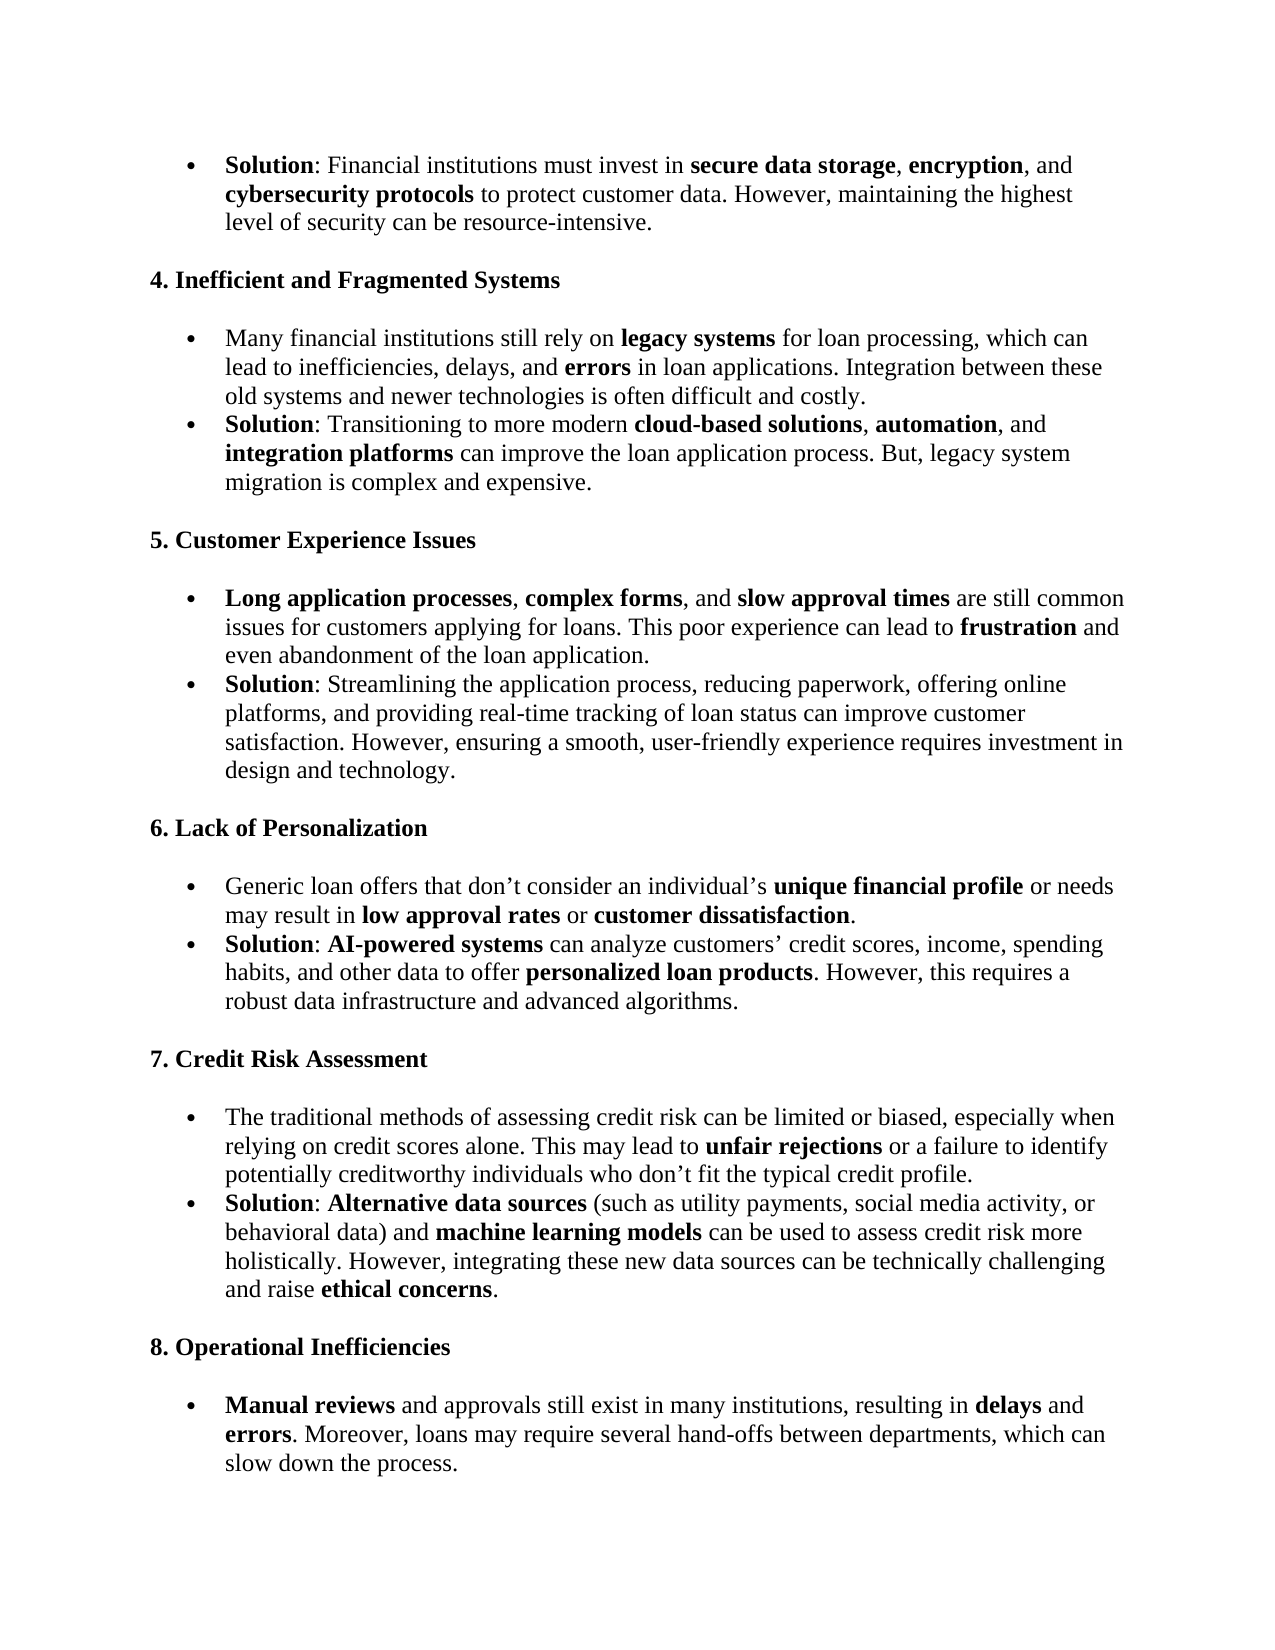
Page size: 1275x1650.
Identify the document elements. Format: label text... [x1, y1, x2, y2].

list Generic loan offers that don’t consider an individual’s unique financial profile or needs may result in low approval rates or customer dissatisfaction. [187, 871, 1125, 929]
list Solution: Streamlining the application process, reducing paperwork, offering online platforms, and providing real-time tracking of loan status can improve customer satisfaction. However, ensuring a smooth, user-friendly experience requires investment in design and technology. [187, 669, 1125, 784]
list The traditional methods of assessing credit risk can be limited or biased, especially when relying on credit scores alone. This may lead to unfair rejections or a failure to identify potentially creditworthy individuals who don’t fit the typical credit profile. [187, 1102, 1125, 1188]
list Solution: Alternative data sources (such as utility payments, social media activity, or behavioral data) and machine learning models can be used to assess credit risk more holistically. However, integrating these new data sources can be technically challenging and raise ethical concerns. [187, 1188, 1125, 1303]
list Long application processes, complex forms, and slow approval times are still common issues for customers applying for loans. This poor experience can lead to frustration and even abandonment of the loan application. [187, 583, 1125, 669]
text 6. Lack of Personalization [150, 813, 1125, 842]
list Manual reviews and approvals still exist in many institutions, resulting in delays and errors. Moreover, loans may require several hand-offs between departments, which can slow down the process. [187, 1390, 1125, 1477]
text 5. Customer Experience Issues [150, 525, 1125, 554]
text 4. Inefficient and Fragmented Systems [150, 265, 1125, 294]
list Solution: AI-powered systems can analyze customers’ credit scores, income, spending habits, and other data to offer personalized loan products. However, this requires a robust data infrastructure and advanced algorithms. [187, 929, 1125, 1015]
text 7. Credit Risk Assessment [150, 1044, 1125, 1073]
text 8. Operational Inefficiencies [150, 1332, 1125, 1361]
list Many financial institutions still rely on legacy systems for loan processing, which can lead to inefficiencies, delays, and errors in loan applications. Integration between these old systems and newer technologies is often difficult and costly. [187, 323, 1125, 409]
list Solution: Transitioning to more modern cloud-based solutions, automation, and integration platforms can improve the loan application process. But, legacy system migration is complex and expensive. [187, 409, 1125, 496]
list Solution: Financial institutions must invest in secure data storage, encryption, and cybersecurity protocols to protect customer data. However, maintaining the highest level of security can be resource-intensive. [187, 150, 1125, 236]
